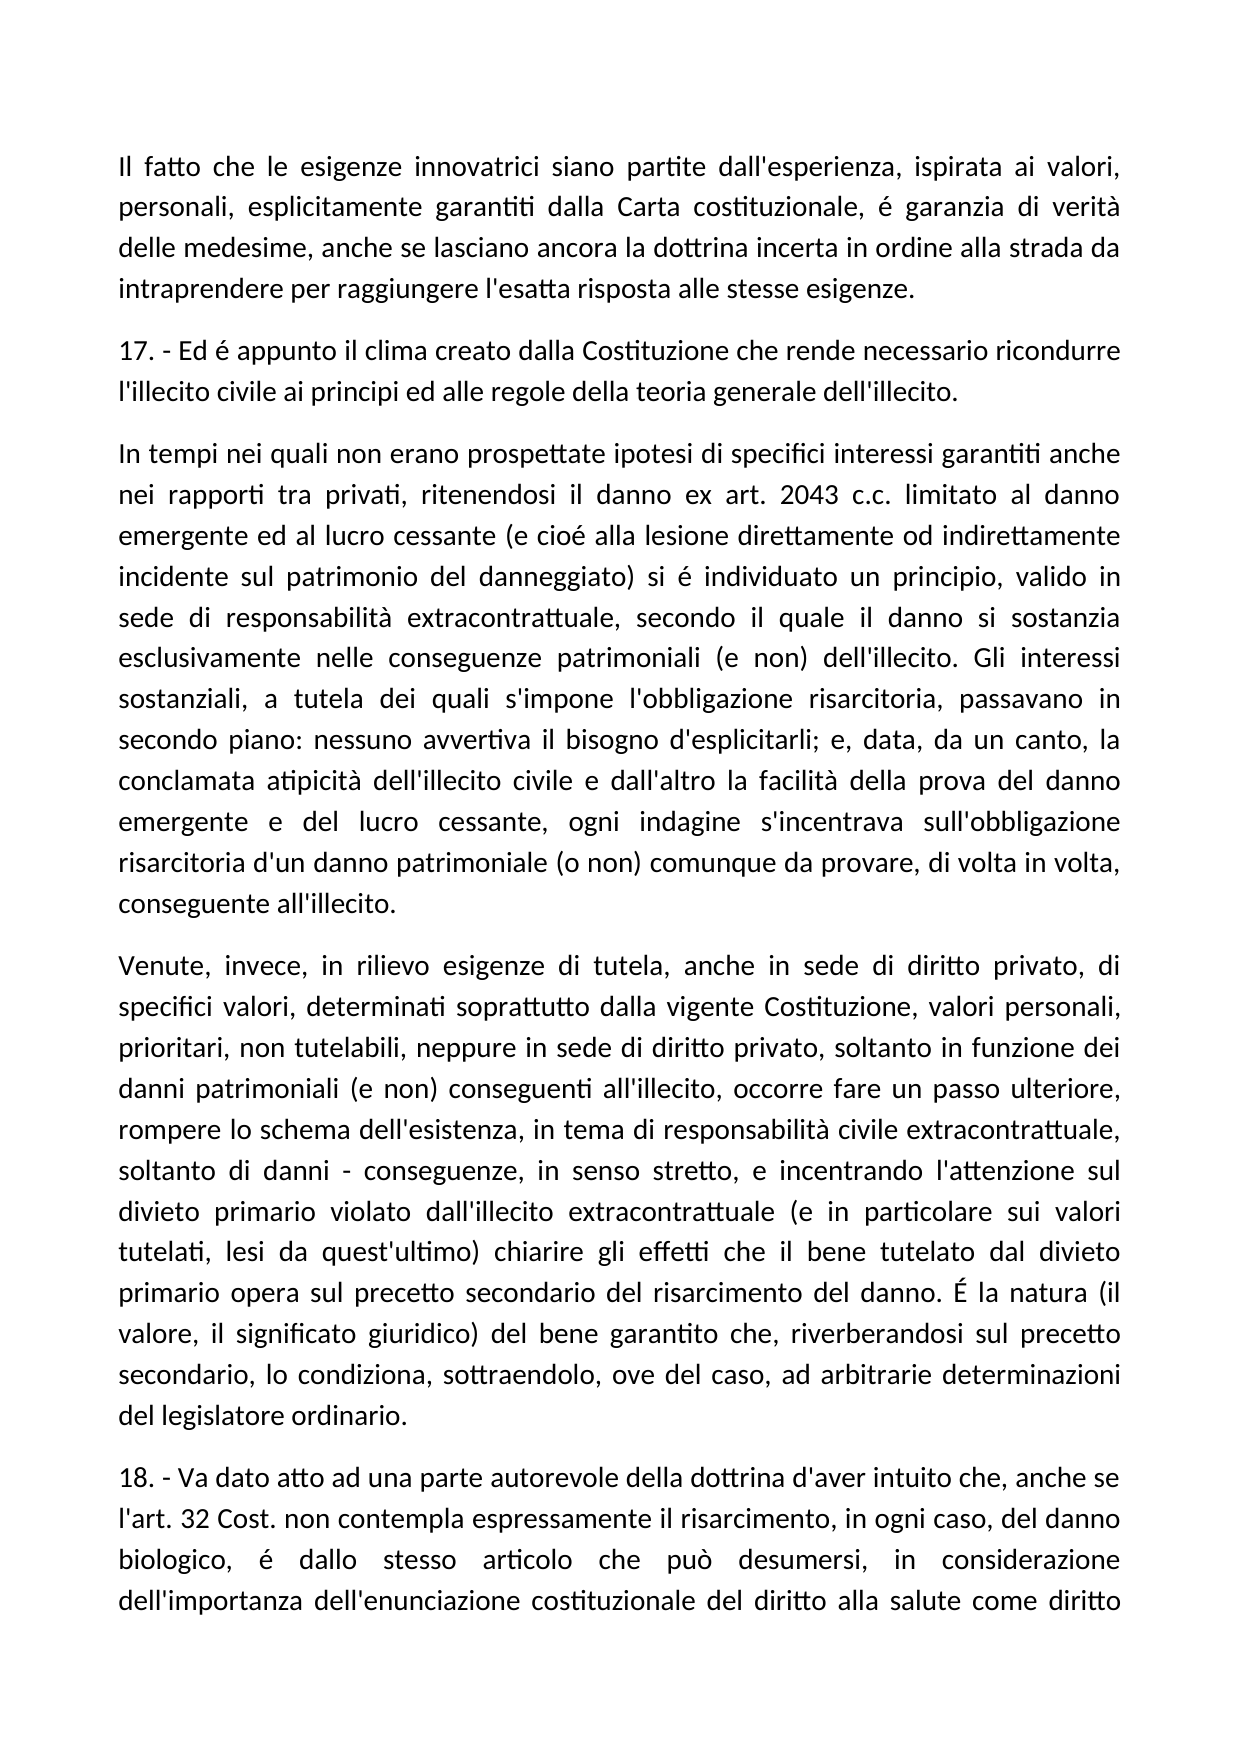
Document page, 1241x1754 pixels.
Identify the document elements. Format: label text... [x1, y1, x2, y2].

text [118, 1459, 1122, 1617]
text 17. - Ed é appunto il clima creato dalla Costituzione che rende necessario ricondurre l'illecito civile ai principi ed alle regole della teoria generale dell'illecito. [118, 332, 1122, 409]
text Venute, invece, in rilievo esigenze di tutela, anche in sede di diritto privato, di specifici valori, determinati soprattutto dalla vigente Costituzione, valori personali, prioritari, non tutelabili, neppure in sede di diritto privato, soltanto in funzione dei danni patrimoniali (e non) conseguenti all'illecito, occorre fare un passo ulteriore, rompere lo schema dell'esistenza, in tema di responsabilità civile extracontrattuale, soltanto di danni - conseguenze, in senso stretto, e incentrando l'attenzione sul divieto primario violato dall'illecito extracontrattuale (e in particolare sui valori tutelati, lesi da quest'ultimo) chiarire gli effetti che il bene tutelato dal divieto primario opera sul precetto secondario del risarcimento del danno. É la natura (il valore, il significato giuridico) del bene garantito che, riverberandosi sul precetto secondario, lo condiziona, sottraendolo, ove del caso, ad arbitrarie determinazioni del legislatore ordinario. [118, 947, 1122, 1433]
text In tempi nei quali non erano prospettate ipotesi di specifici interessi garantiti anche nei rapporti tra privati, ritenendosi il danno ex art. 2043 c.c. limitato al danno emergente ed al lucro cessante (e cioé alla lesione direttamente od indirettamente incidente sul patrimonio del danneggiato) si é individuato un principio, valido in sede di responsabilità extracontrattuale, secondo il quale il danno si sostanzia esclusivamente nelle conseguenze patrimoniali (e non) dell'illecito. Gli interessi sostanziali, a tutela dei quali s'impone l'obbligazione risarcitoria, passavano in secondo piano: nessuno avvertiva il bisogno d'esplicitarli; e, data, da un canto, la conclamata atipicità dell'illecito civile e dall'altro la facilità della prova del danno emergente e del lucro cessante, ogni indagine s'incentrava sull'obbligazione risarcitoria d'un danno patrimoniale (o non) comunque da provare, di volta in volta, conseguente all'illecito. [118, 435, 1122, 921]
text Il fatto che le esigenze innovatrici siano partite dall'esperienza, ispirata ai valori, personali, esplicitamente garantiti dalla Carta costituzionale, é garanzia di verità delle medesime, anche se lasciano ancora la dottrina incerta in ordine alla strada da intraprendere per raggiungere l'esatta risposta alle stesse esigenze. [118, 148, 1122, 306]
